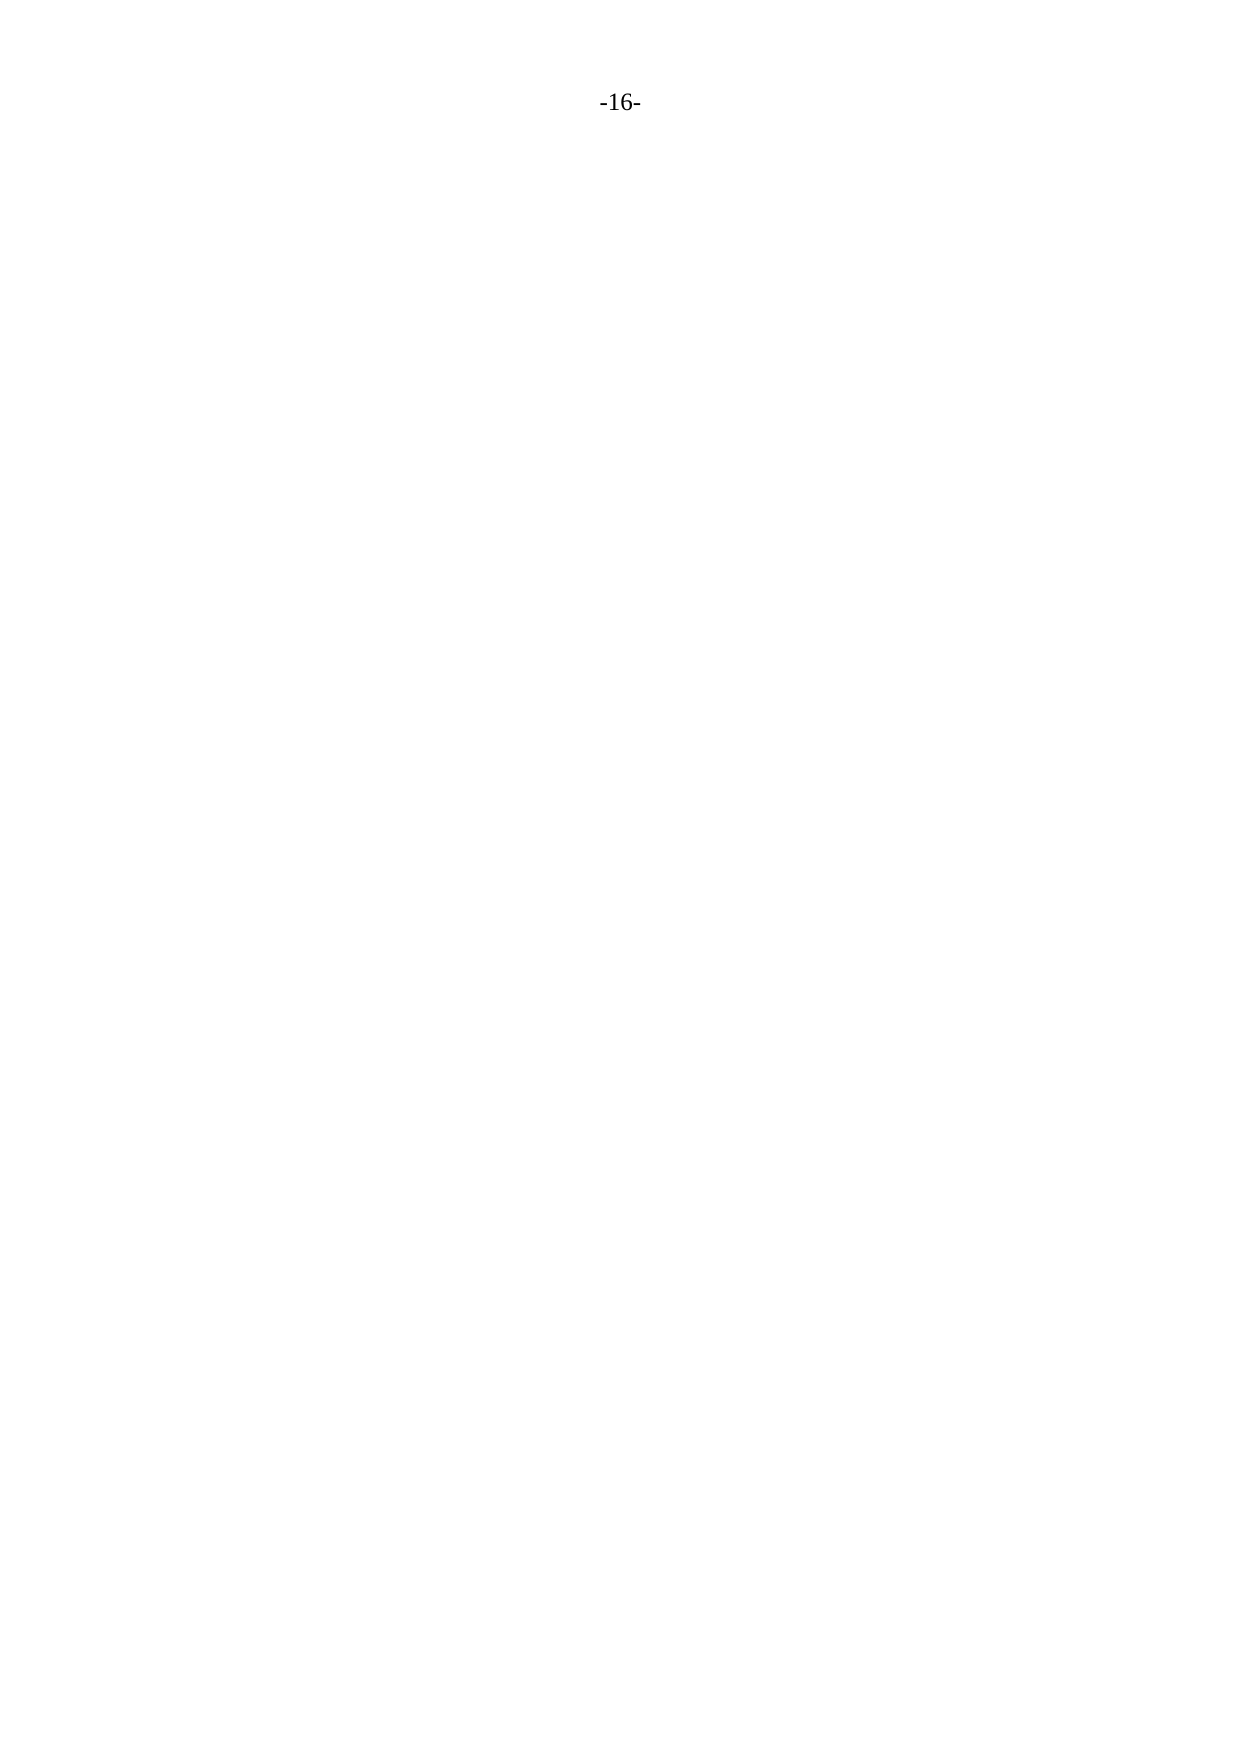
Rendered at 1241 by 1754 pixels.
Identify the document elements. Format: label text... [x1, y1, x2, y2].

text -16- [599, 87, 1053, 116]
